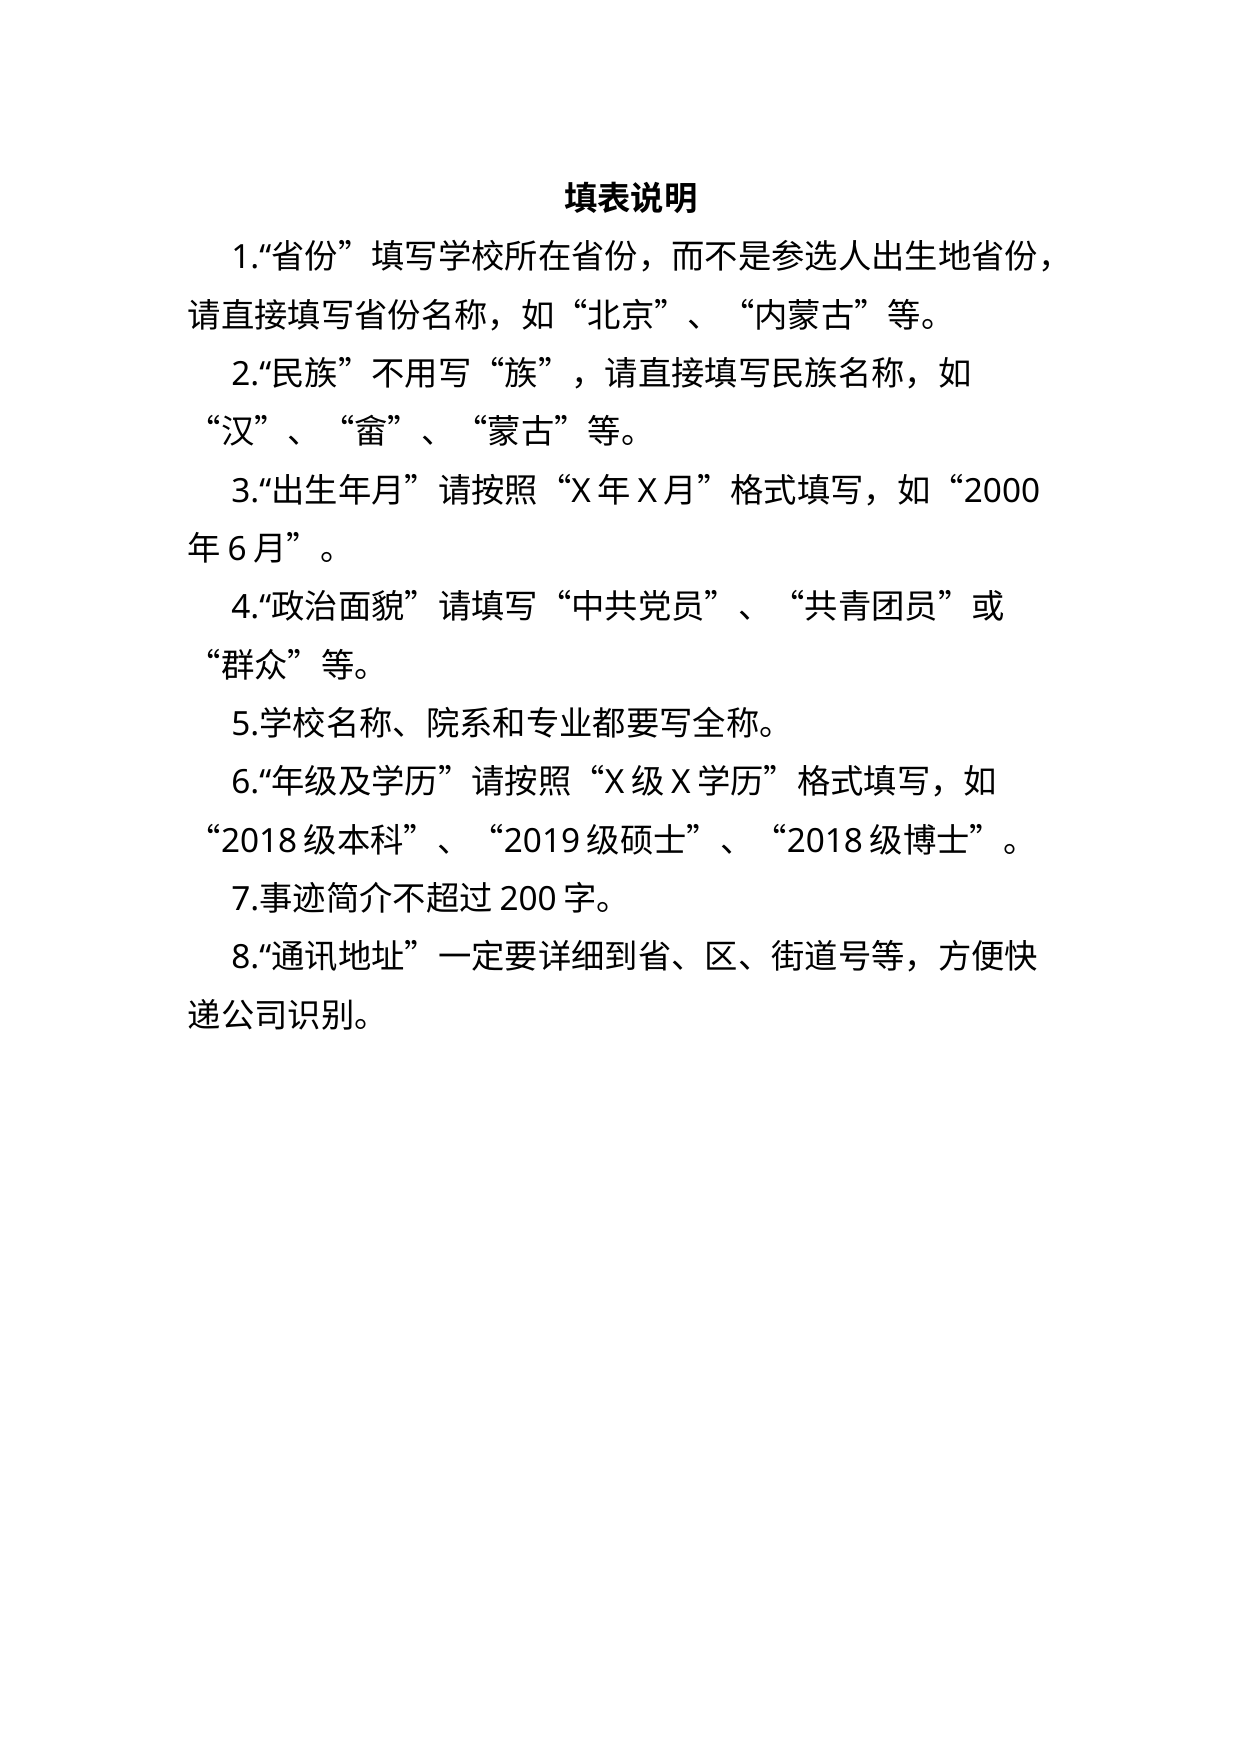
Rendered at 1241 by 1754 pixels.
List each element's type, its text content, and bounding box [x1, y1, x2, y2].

text 4.“政治面貌”请填写“中共党员”、“共青团员”或“群众”等。 [187, 572, 1053, 689]
text 1.“省份”填写学校所在省份，而不是参选人出生地省份，请直接填写省份名称，如“北京”、“内蒙古”等。 [187, 222, 1053, 339]
text 填表说明 [187, 164, 1053, 222]
text 8.“通讯地址”一定要详细到省、区、街道号等，方便快递公司识别。 [187, 922, 1053, 1039]
text 7.事迹简介不超过200字。 [187, 864, 1053, 922]
text 3.“出生年月”请按照“X年X月”格式填写，如“2000年6月”。 [187, 456, 1053, 572]
text 5.学校名称、院系和专业都要写全称。 [187, 689, 1053, 747]
text 2.“民族”不用写“族”，请直接填写民族名称，如“汉”、“畲”、“蒙古”等。 [187, 339, 1053, 456]
text 6.“年级及学历”请按照“X级X学历”格式填写，如“2018级本科”、“2019级硕士”、“2018级博士”。 [187, 747, 1053, 864]
